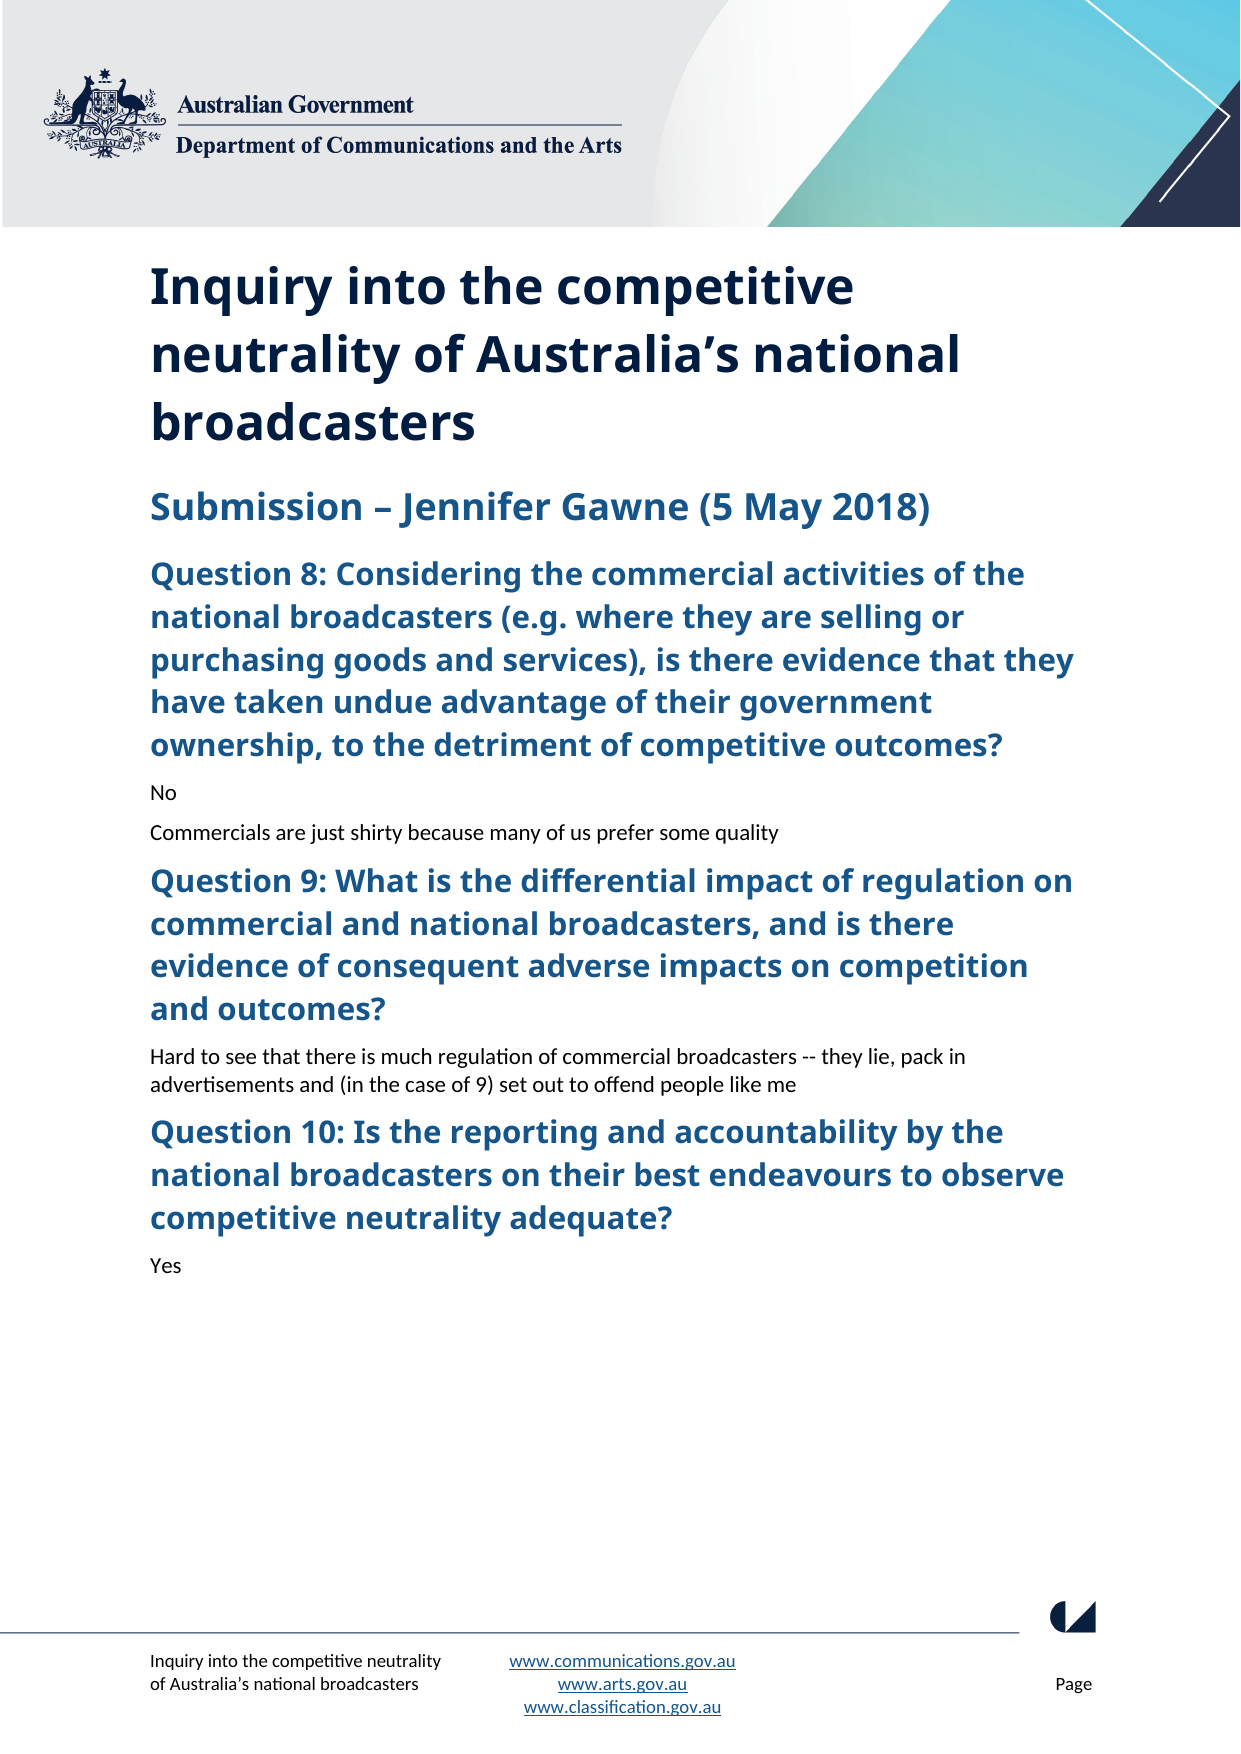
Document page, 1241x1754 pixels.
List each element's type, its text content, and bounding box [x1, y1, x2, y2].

subtitle Question 9: What is the differential impact of regulation on commercial and national broadcasters, and is there evidence of consequent adverse impacts on competition and outcomes? [150, 859, 1090, 1029]
subtitle Inquiry into the competitive neutrality of Australia’s national broadcasters [150, 251, 1090, 456]
subtitle Commercials are just shirty because many of us prefer some quality [150, 818, 1090, 846]
subtitle Submission – Jennifer Gawne (5 May 2018) [150, 481, 1090, 532]
subtitle Question 8: Considering the commercial activities of the national broadcasters (e.g. where they are selling or purchasing goods and services), is there evidence that they have taken undue advantage of their government ownership, to the detriment of competitive outcomes? [150, 552, 1090, 765]
text Yes [150, 1251, 1090, 1279]
picture [2, 0, 1241, 227]
subtitle No [150, 778, 1090, 806]
subtitle Hard to see that there is much regulation of commercial broadcasters -- they lie, pack in advertisements and (in the case of 9) set out to offend people like me [150, 1042, 1090, 1098]
subtitle Question 10: Is the reporting and accountability by the national broadcasters on their best endeavours to observe competitive neutrality adequate? [150, 1110, 1090, 1238]
picture [0, 1583, 1241, 1650]
